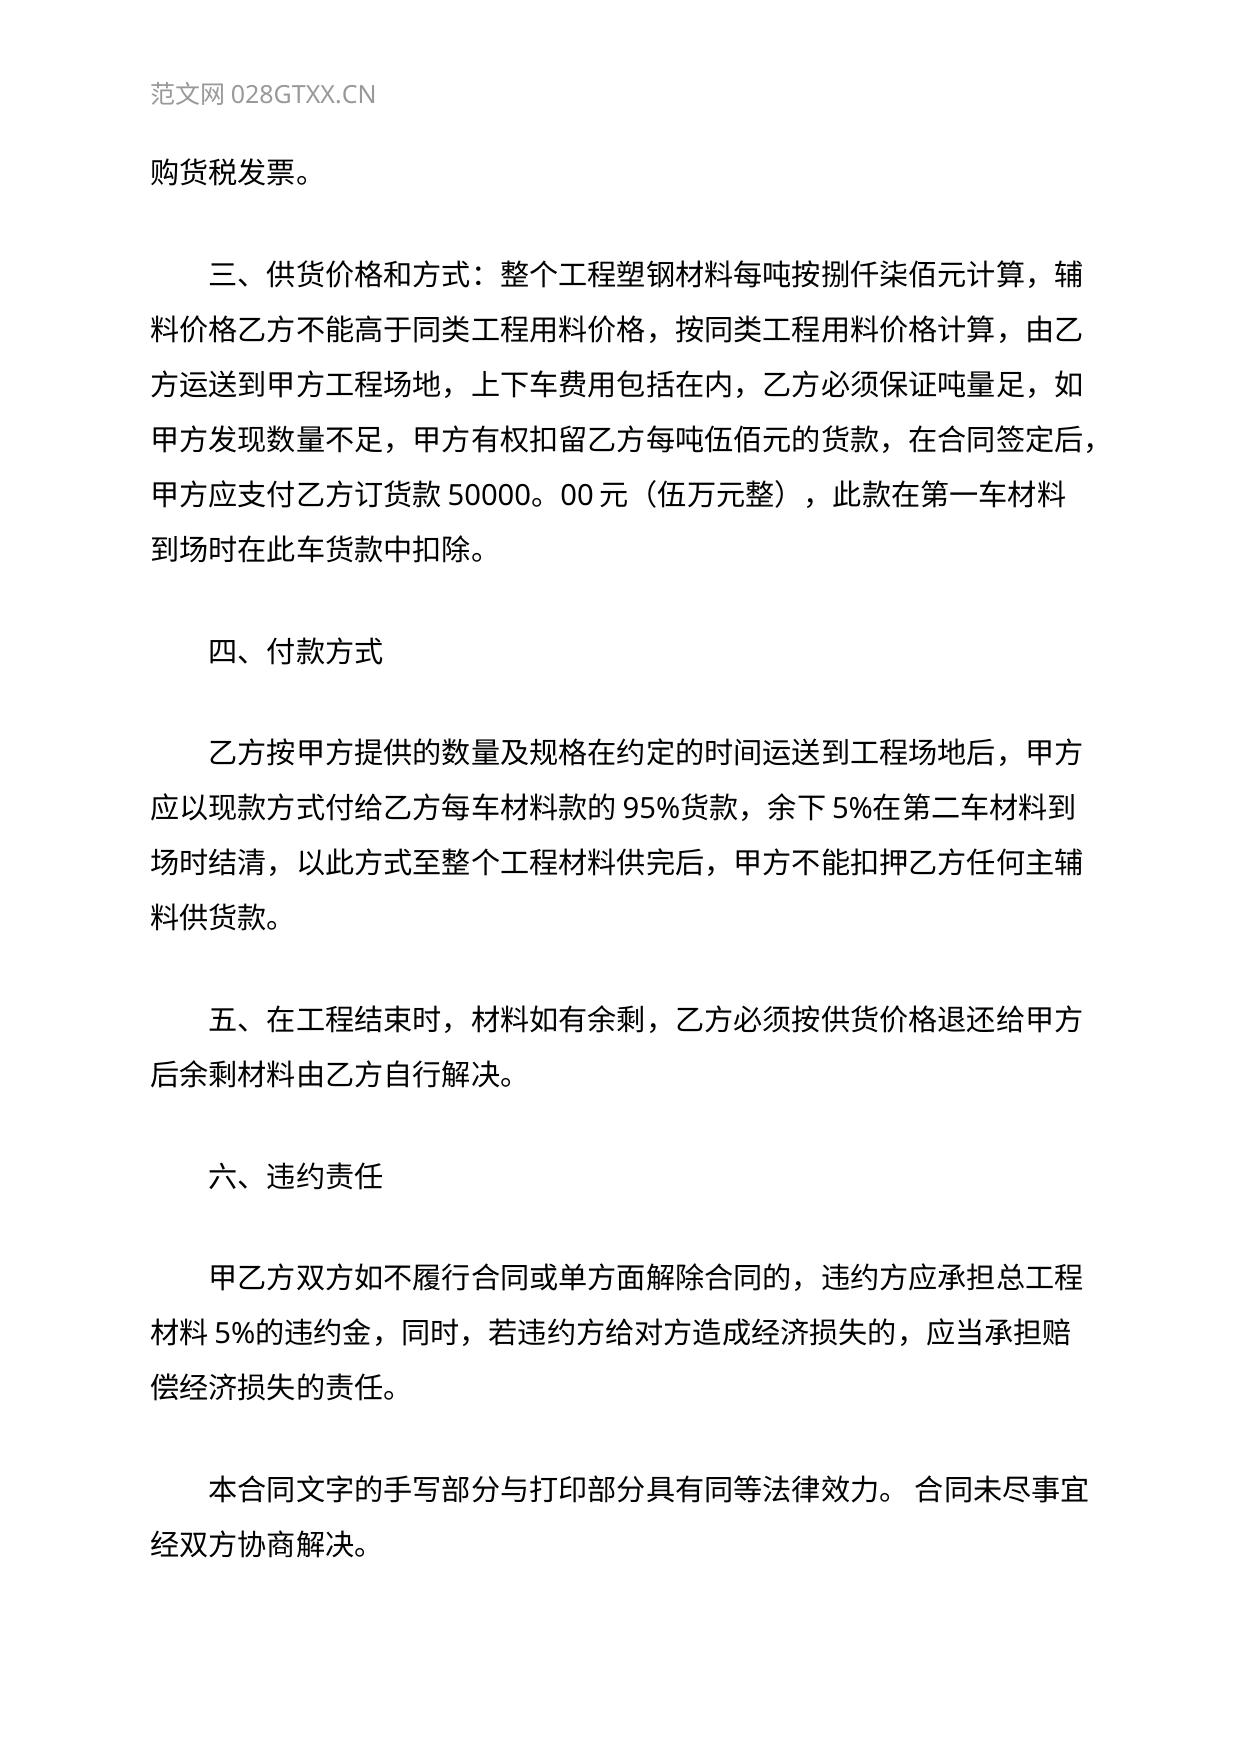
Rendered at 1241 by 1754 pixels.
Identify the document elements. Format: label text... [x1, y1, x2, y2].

text 六、违约责任 [150, 1153, 1090, 1195]
text 四、付款方式 [150, 628, 1090, 670]
text 甲乙方双方如不履行合同或单方面解除合同的，违约方应承担总工程材料5%的违约金，同时，若违约方给对方造成经济损失的，应当承担赔偿经济损失的责任。 [150, 1255, 1090, 1407]
text 三、供货价格和方式：整个工程塑钢材料每吨按捌仟柒佰元计算，辅料价格乙方不能高于同类工程用料价格，按同类工程用料价格计算，由乙方运送到甲方工程场地，上下车费用包括在内，乙方必须保证吨量足，如甲方发现数量不足，甲方有权扣留乙方每吨伍佰元的货款，在合同签定后，甲方应支付乙方订货款50000。00元（伍万元整），此款在第一车材料到场时在此车货款中扣除。 [150, 252, 1090, 569]
text 五、在工程结束时，材料如有余剩，乙方必须按供货价格退还给甲方后余剩材料由乙方自行解决。 [150, 996, 1090, 1094]
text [150, 150, 1090, 192]
text 乙方按甲方提供的数量及规格在约定的时间运送到工程场地后，甲方应以现款方式付给乙方每车材料款的95%货款，余下5%在第二车材料到场时结清，以此方式至整个工程材料供完后，甲方不能扣押乙方任何主辅料供货款。 [150, 730, 1090, 937]
text 本合同文字的手写部分与打印部分具有同等法律效力。 合同未尽事宜经双方协商解决。 [150, 1467, 1090, 1564]
